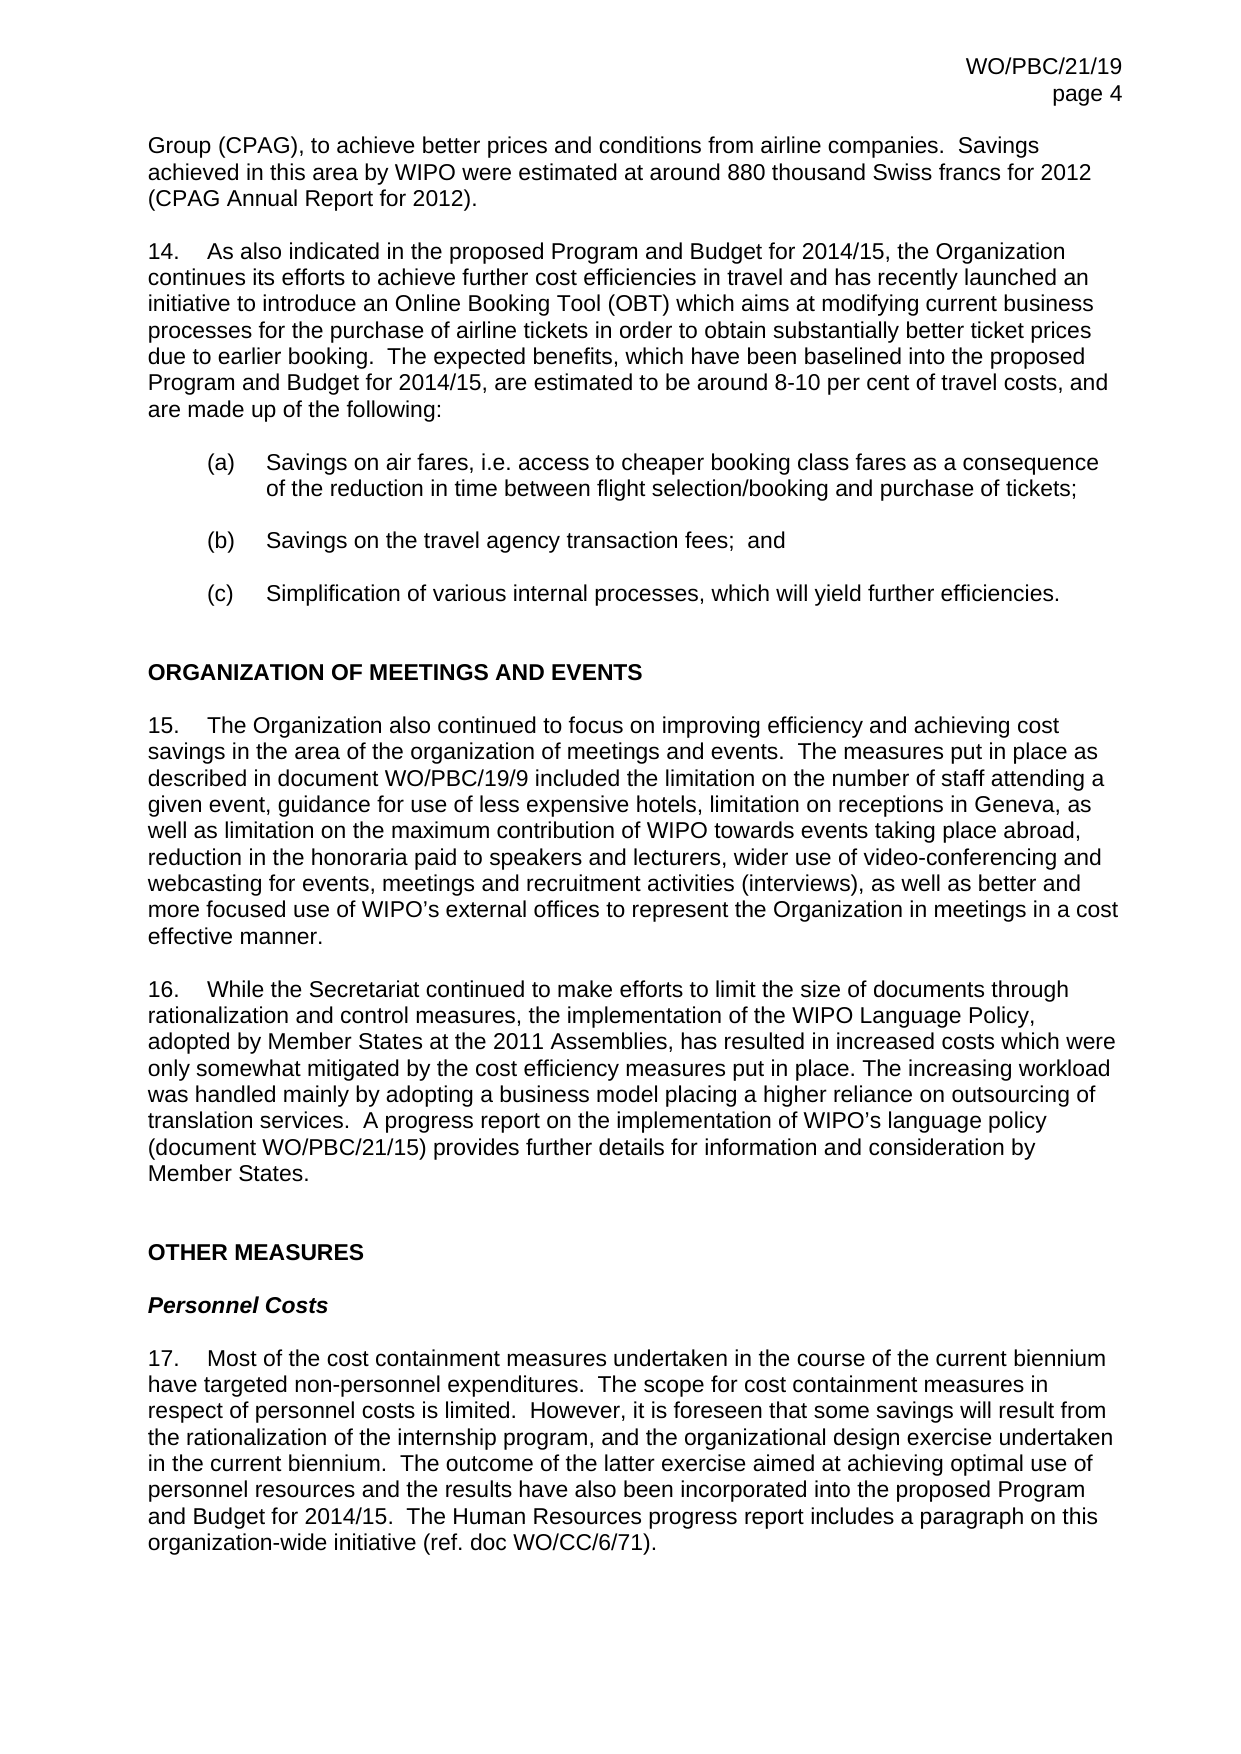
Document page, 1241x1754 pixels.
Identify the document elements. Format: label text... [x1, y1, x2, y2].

text Personnel Costs [148, 1292, 1122, 1318]
list While the Secretariat continued to make efforts to limit the size of documents through rationalization and control measures, the implementation of the WIPO Language Policy, adopted by Member States at the 2011 Assemblies, has resulted in increased costs which were only somewhat mitigated by the cost efficiency measures put in place. The increasing workload was handled mainly by adopting a business model placing a higher reliance on outsourcing of translation services. A progress report on the implementation of WIPO’s language policy (document WO/PBC/21/15) provides further details for information and consideration by Member States. [148, 976, 1122, 1186]
list Savings on air fares, i.e. access to cheaper booking class fares as a consequence of the reduction in time between flight selection/booking and purchase of tickets; [207, 448, 1122, 501]
text OTHER MEASURES [148, 1239, 1122, 1265]
list As also indicated in the proposed Program and Budget for 2014/15, the Organization continues its efforts to achieve further cost efficiencies in travel and has recently launched an initiative to introduce an Online Booking Tool (OBT) which aims at modifying current business processes for the purchase of airline tickets in order to obtain substantially better ticket prices due to earlier booking. The expected benefits, which have been baselined into the proposed Program and Budget for 2014/15, are estimated to be around 8-10 per cent of travel costs, and are made up of the following: [148, 238, 1122, 422]
list Most of the cost containment measures undertaken in the course of the current biennium have targeted non-personnel expenditures. The scope for cost containment measures in respect of personnel costs is limited. However, it is foreseen that some savings will result from the rationalization of the internship program, and the organizational design exercise undertaken in the current biennium. The outcome of the latter exercise aimed at achieving optimal use of personnel resources and the results have also been incorporated into the proposed Program and Budget for 2014/15. The Human Resources progress report includes a paragraph on this organization-wide initiative (ref. doc WO/CC/6/71). [148, 1344, 1122, 1555]
list The Organization also continued to focus on improving efficiency and achieving cost savings in the area of the organization of meetings and events. The measures put in place as described in document WO/PBC/19/9 included the limitation on the number of staff attending a given event, guidance for use of less expensive hotels, limitation on receptions in Geneva, as well as limitation on the maximum contribution of WIPO towards events taking place abroad, reduction in the honoraria paid to speakers and lecturers, wider use of video-conferencing and webcasting for events, meetings and recruitment activities (interviews), as well as better and more focused use of WIPO’s external offices to represent the Organization in meetings in a cost effective manner. [148, 712, 1122, 949]
list Savings on the travel agency transaction fees; and [207, 527, 1122, 554]
list Simplification of various internal processes, which will yield further efficiencies. [207, 580, 1122, 607]
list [148, 132, 1122, 211]
text Organization of Meetings and Events [148, 659, 1122, 686]
